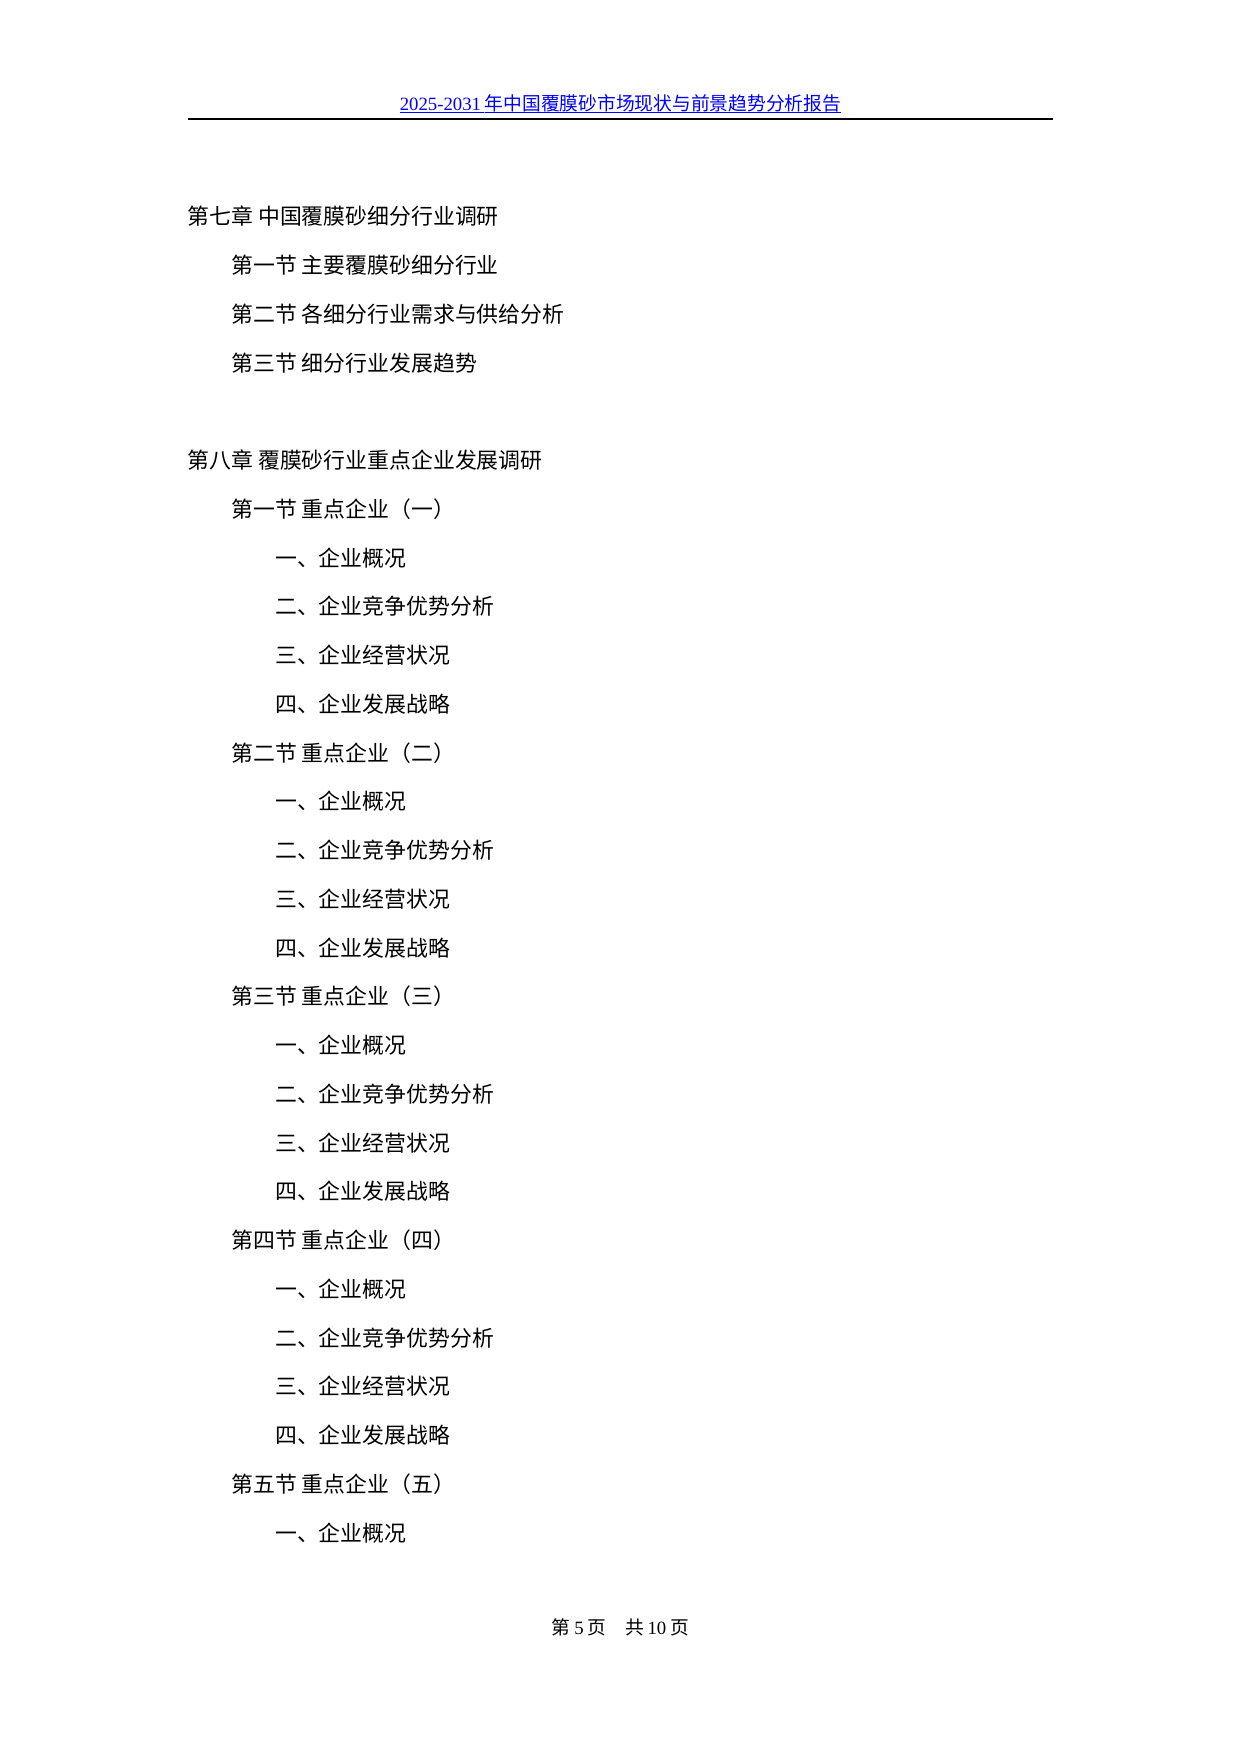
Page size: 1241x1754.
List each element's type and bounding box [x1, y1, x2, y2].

text [187, 150, 1053, 1548]
